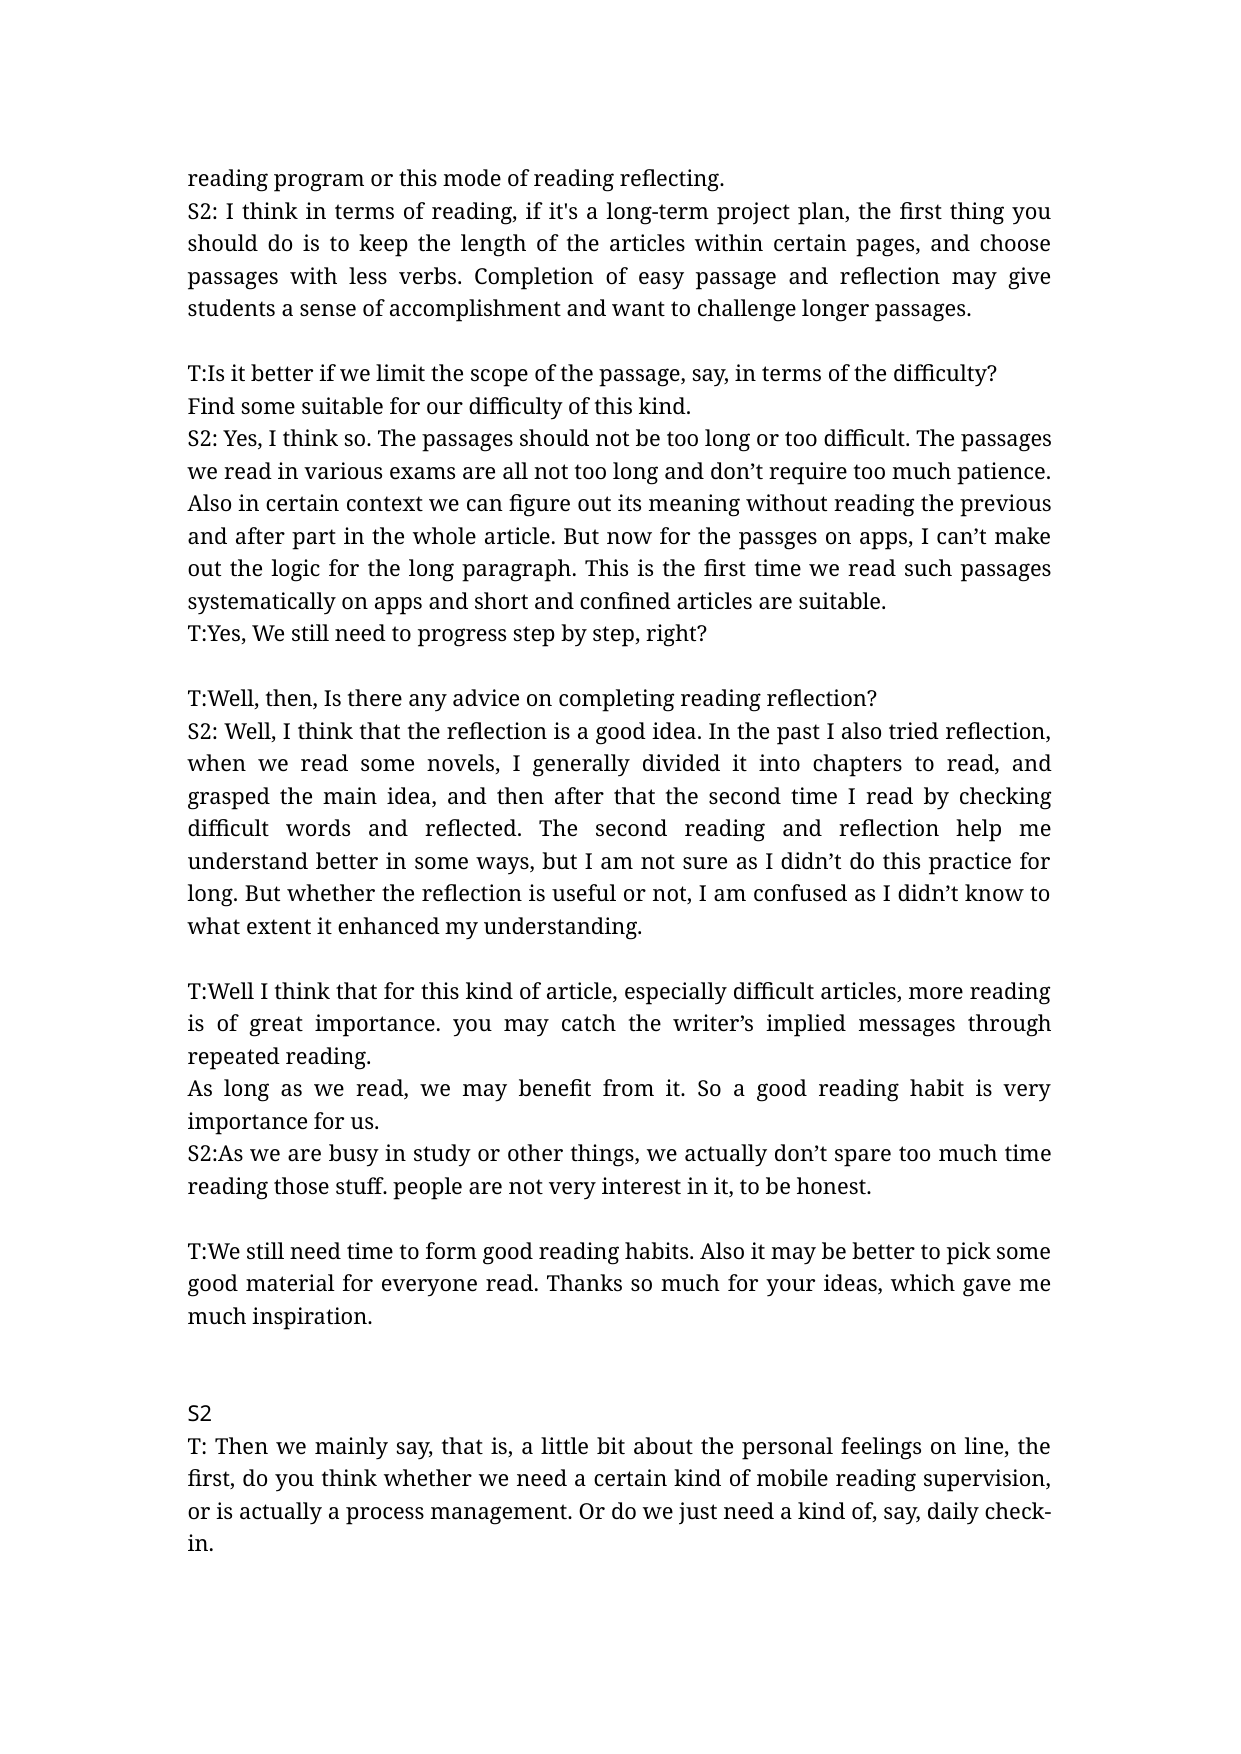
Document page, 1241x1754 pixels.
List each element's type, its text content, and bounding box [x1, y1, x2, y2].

text T:Well I think that for this kind of article, especially difficult articles, more reading is of great importance. you may catch the writer’s implied messages through repeated reading. [187, 974, 1053, 1072]
text S2:As we are busy in study or other things, we actually don’t spare too much time reading those stuff. people are not very interest in it, to be honest. [187, 1137, 1053, 1202]
text Find some suitable for our difficulty of this kind. [187, 389, 1053, 422]
text As long as we read, we may benefit from it. So a good reading habit is very importance for us. [187, 1072, 1053, 1137]
text S2 [187, 1397, 1053, 1429]
text T: Then we mainly say, that is, a little bit about the personal feelings on line, the first, do you think whether we need a certain kind of mobile reading supervision, or is actually a process management. Or do we just need a kind of, say, daily check-in. [187, 1429, 1053, 1559]
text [187, 162, 1053, 194]
text S2: I think in terms of reading, if it's a long-term project plan, the first thing you should do is to keep the length of the articles within certain pages, and choose passages with less verbs. Completion of easy passage and reflection may give students a sense of accomplishment and want to challenge longer passages. [187, 194, 1053, 324]
text S2: Well, I think that the reflection is a good idea. In the past I also tried reflection, when we read some novels, I generally divided it into chapters to read, and grasped the main idea, and then after that the second time I read by checking difficult words and reflected. The second reading and reflection help me understand better in some ways, but I am not sure as I didn’t do this practice for long. But whether the reflection is useful or not, I am confused as I didn’t know to what extent it enhanced my understanding. [187, 714, 1053, 942]
text T:Is it better if we limit the scope of the passage, say, in terms of the difficulty? [187, 357, 1053, 389]
text T:Well, then, Is there any advice on completing reading reflection? [187, 682, 1053, 714]
text T:We still need time to form good reading habits. Also it may be better to pick some good material for everyone read. Thanks so much for your ideas, which gave me much inspiration. [187, 1234, 1053, 1332]
text T:Yes, We still need to progress step by step, right? [187, 617, 1053, 649]
text S2: Yes, I think so. The passages should not be too long or too difficult. The passages we read in various exams are all not too long and don’t require too much patience. Also in certain context we can figure out its meaning without reading the previous and after part in the whole article. But now for the passges on apps, I can’t make out the logic for the long paragraph. This is the first time we read such passages systematically on apps and short and confined articles are suitable. [187, 422, 1053, 617]
